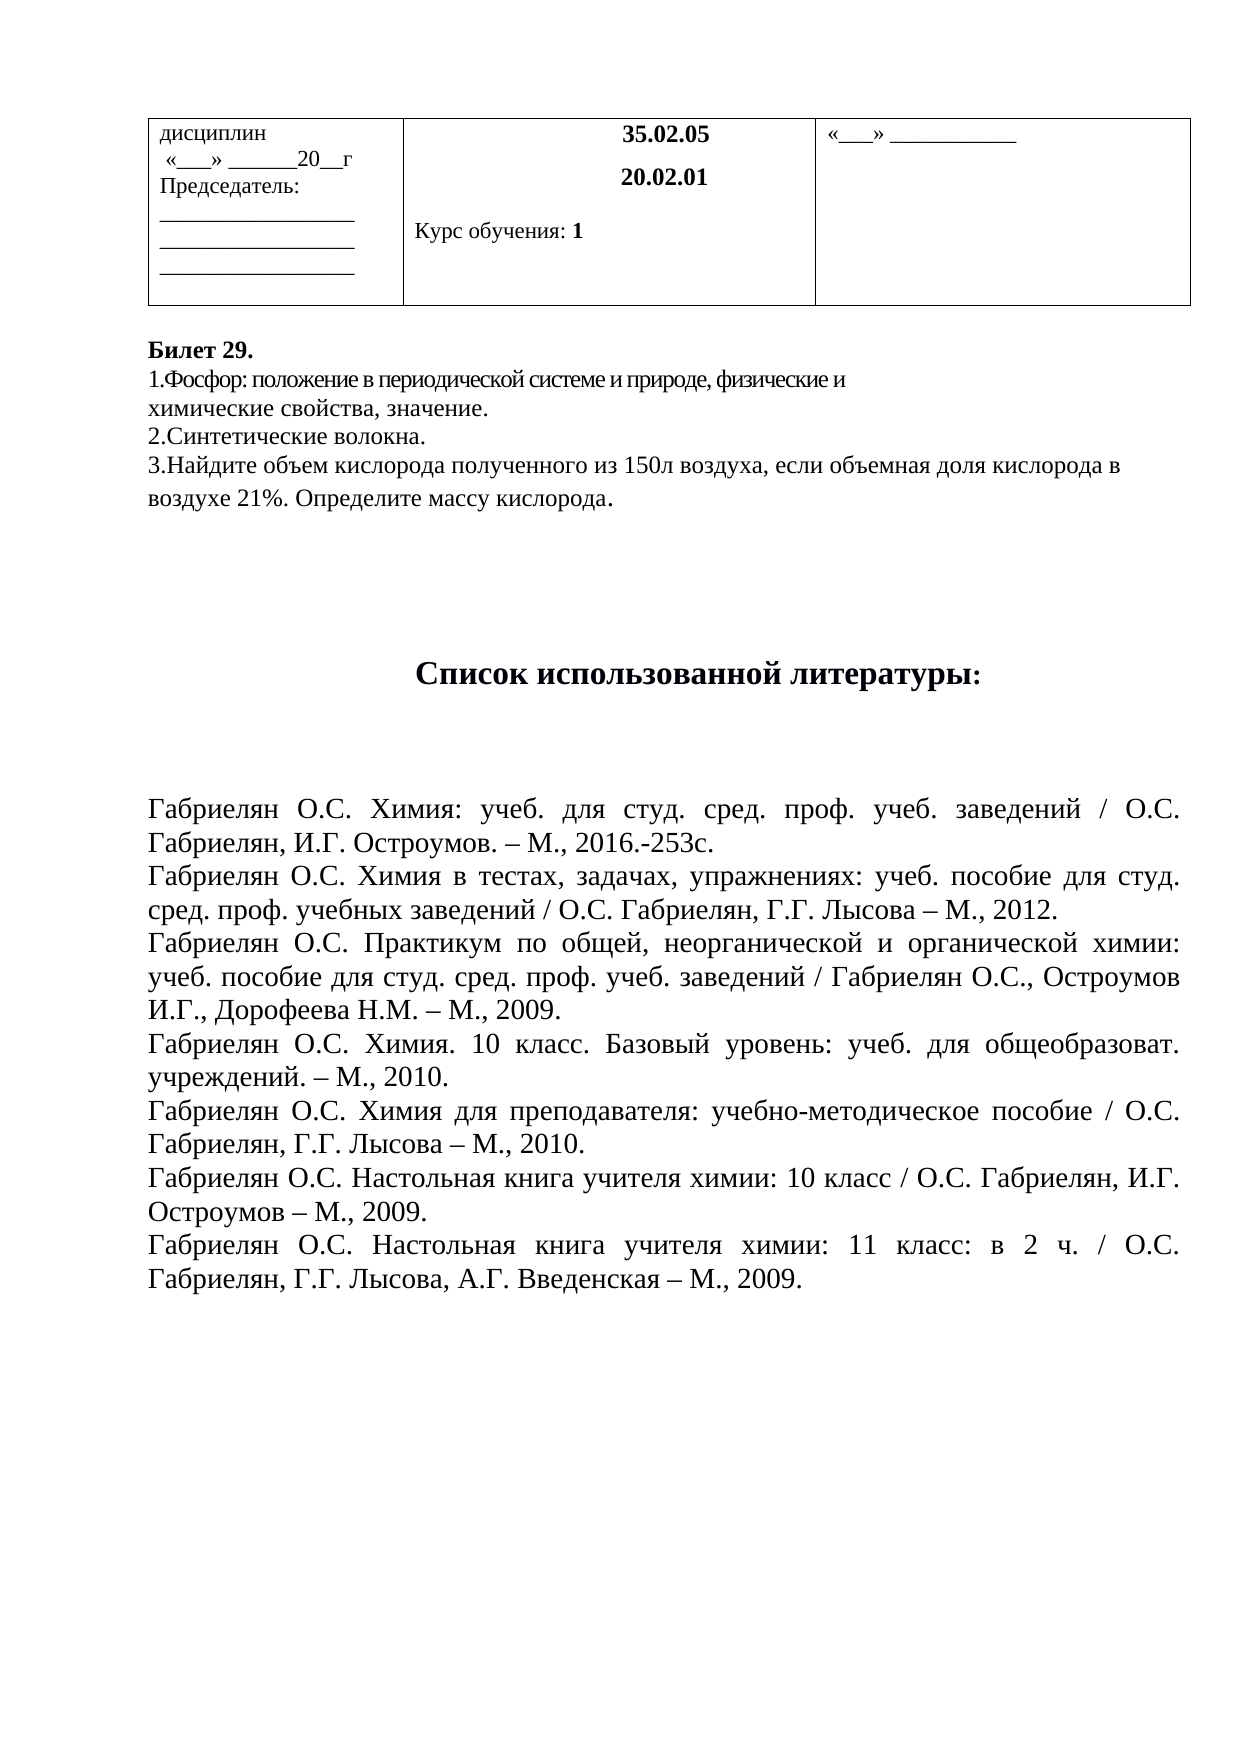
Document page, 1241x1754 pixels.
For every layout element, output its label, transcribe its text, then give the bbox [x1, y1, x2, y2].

text 2.Синтетические волокна. [148, 421, 1181, 450]
text Габриелян О.С. Настольная книга учителя химии: 10 класс / О.С. Габриелян, И.Г. Остроумов – М., 2009. [148, 1160, 1181, 1227]
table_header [404, 119, 815, 305]
subtitle Список использованной литературы: [355, 653, 1027, 692]
text Билет 29. [148, 335, 1181, 364]
text Габриелян О.С. Химия. 10 класс. Базовый уровень: учеб. для общеобразоват. учреждений. – М., 2010. [148, 1026, 1181, 1093]
text 1.Фосфор: положение в периодической системе и природе, физические и [148, 364, 1181, 393]
text Габриелян О.С. Настольная книга учителя химии: 11 класс: в 2 ч. / О.С. Габриелян, Г.Г. Лысова, А.Г. Введенская – М., 2009. [148, 1227, 1181, 1294]
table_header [149, 119, 403, 305]
text Габриелян О.С. Химия для преподавателя: учебно-методическое пособие / О.С. Габриелян, Г.Г. Лысова – М., 2010. [148, 1093, 1181, 1160]
text Габриелян О.С. Практикум по общей, неорганической и органической химии: учеб. пособие для студ. сред. проф. учеб. заведений / Габриелян О.С., Остроумов И.Г., Дорофеева Н.М. – М., 2009. [148, 925, 1181, 1026]
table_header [816, 119, 1190, 305]
text химические свойства, значение. [148, 393, 1181, 421]
text Габриелян О.С. Химия в тестах, задачах, упражнениях: учеб. пособие для студ. сред. проф. учебных заведений / О.С. Габриелян, Г.Г. Лысова – М., 2012. [148, 858, 1181, 925]
text Габриелян О.С. Химия: учеб. для студ. сред. проф. учеб. заведений / О.С. Габриелян, И.Г. Остроумов. – М., 2016.-253с. [148, 791, 1181, 858]
text 3.Найдите объем кислорода полученного из 150л воздуха, если объемная доля кислорода в воздухе 21%. Определите массу кислорода. [148, 450, 1181, 512]
